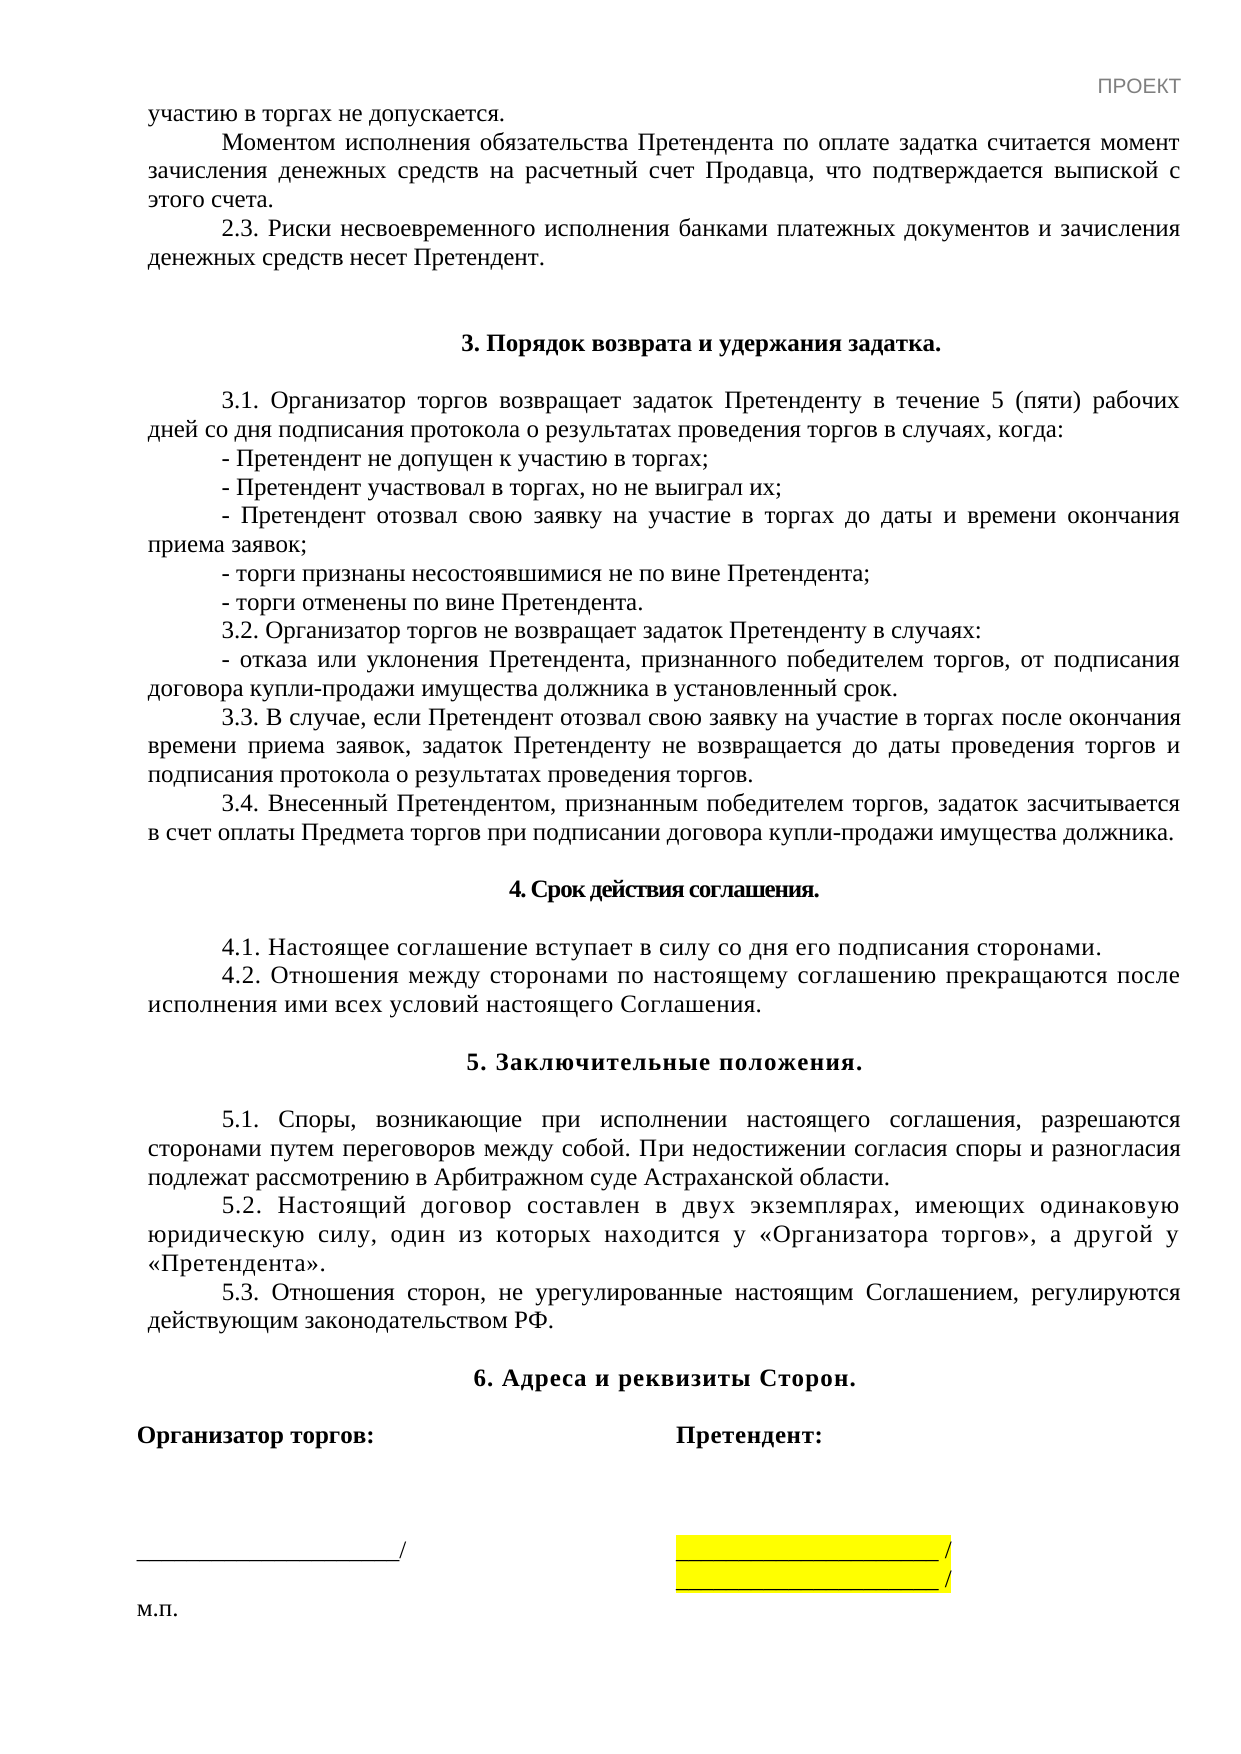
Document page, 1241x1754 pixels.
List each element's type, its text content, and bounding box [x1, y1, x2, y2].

text 5.3. Отношения сторон, не урегулированные настоящим Соглашением, регулируются действующим законодательством РФ. [148, 1277, 1181, 1334]
text 6. Адреса и реквизиты Сторон. [148, 1363, 1182, 1392]
text 3.1. Организатор торгов возвращает задаток Претенденту в течение 5 (пяти) рабочих дней со дня подписания протокола о результатах проведения торгов в случаях, когда: [148, 385, 1181, 443]
table_header Претендент: [665, 1420, 1181, 1507]
table_cell _____________________ / _____________________ / [665, 1507, 1181, 1622]
text 3.3. В случае, если Претендент отозвал свою заявку на участие в торгах после окончания времени приема заявок, задаток Претенденту не возвращается до даты проведения торгов и подписания протокола о результатах проведения торгов. [148, 702, 1181, 788]
text 3.2. Организатор торгов не возвращает задаток Претенденту в случаях: [148, 615, 1181, 644]
text 5.1. Споры, возникающие при исполнении настоящего соглашения, разрешаются сторонами путем переговоров между собой. При недостижении согласия споры и разногласия подлежат рассмотрению в Арбитражном суде Астраханской области. [148, 1104, 1181, 1190]
text - торги отменены по вине Претендента. [148, 587, 1181, 615]
text - Претендент участвовал в торгах, но не выиграл их; [148, 472, 1181, 500]
text 4.2. Отношения между сторонами по настоящему соглашению прекращаются после исполнения ими всех условий настоящего Соглашения. [148, 960, 1182, 1018]
text Моментом исполнения обязательства Претендента по оплате задатка считается момент зачисления денежных средств на расчетный счет Продавца, что подтверждается выпиской с этого счета. [148, 127, 1181, 213]
text 5.2. Настоящий договор составлен в двух экземплярах, имеющих одинаковую юридическую силу, один из которых находится у «Организатора торгов», а другой у «Претендента». [148, 1190, 1181, 1277]
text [148, 98, 1181, 127]
text 4.1. Настоящее соглашение вступает в силу со дня его подписания сторонами. [148, 932, 1182, 960]
table_cell _____________________/ м.п. [125, 1507, 664, 1622]
text - отказа или уклонения Претендента, признанного победителем торгов, от подписания договора купли-продажи имущества должника в установленный срок. [148, 644, 1181, 702]
text 4. Срок действия соглашения. [148, 874, 1182, 903]
text 3. Порядок возврата и удержания задатка. [148, 328, 1181, 357]
text - Претендент не допущен к участию в торгах; [148, 443, 1181, 472]
text 2.3. Риски несвоевременного исполнения банками платежных документов и зачисления денежных средств несет Претендент. [148, 213, 1181, 270]
text 3.4. Внесенный Претендентом, признанным победителем торгов, задаток засчитывается в счет оплаты Предмета торгов при подписании договора купли-продажи имущества должника. [148, 788, 1181, 845]
text 5. Заключительные положения. [148, 1047, 1182, 1075]
text - торги признаны несостоявшимися не по вине Претендента; [148, 558, 1181, 587]
text - Претендент отозвал свою заявку на участие в торгах до даты и времени окончания приема заявок; [148, 500, 1181, 558]
table_header Организатор торгов: [125, 1420, 664, 1507]
